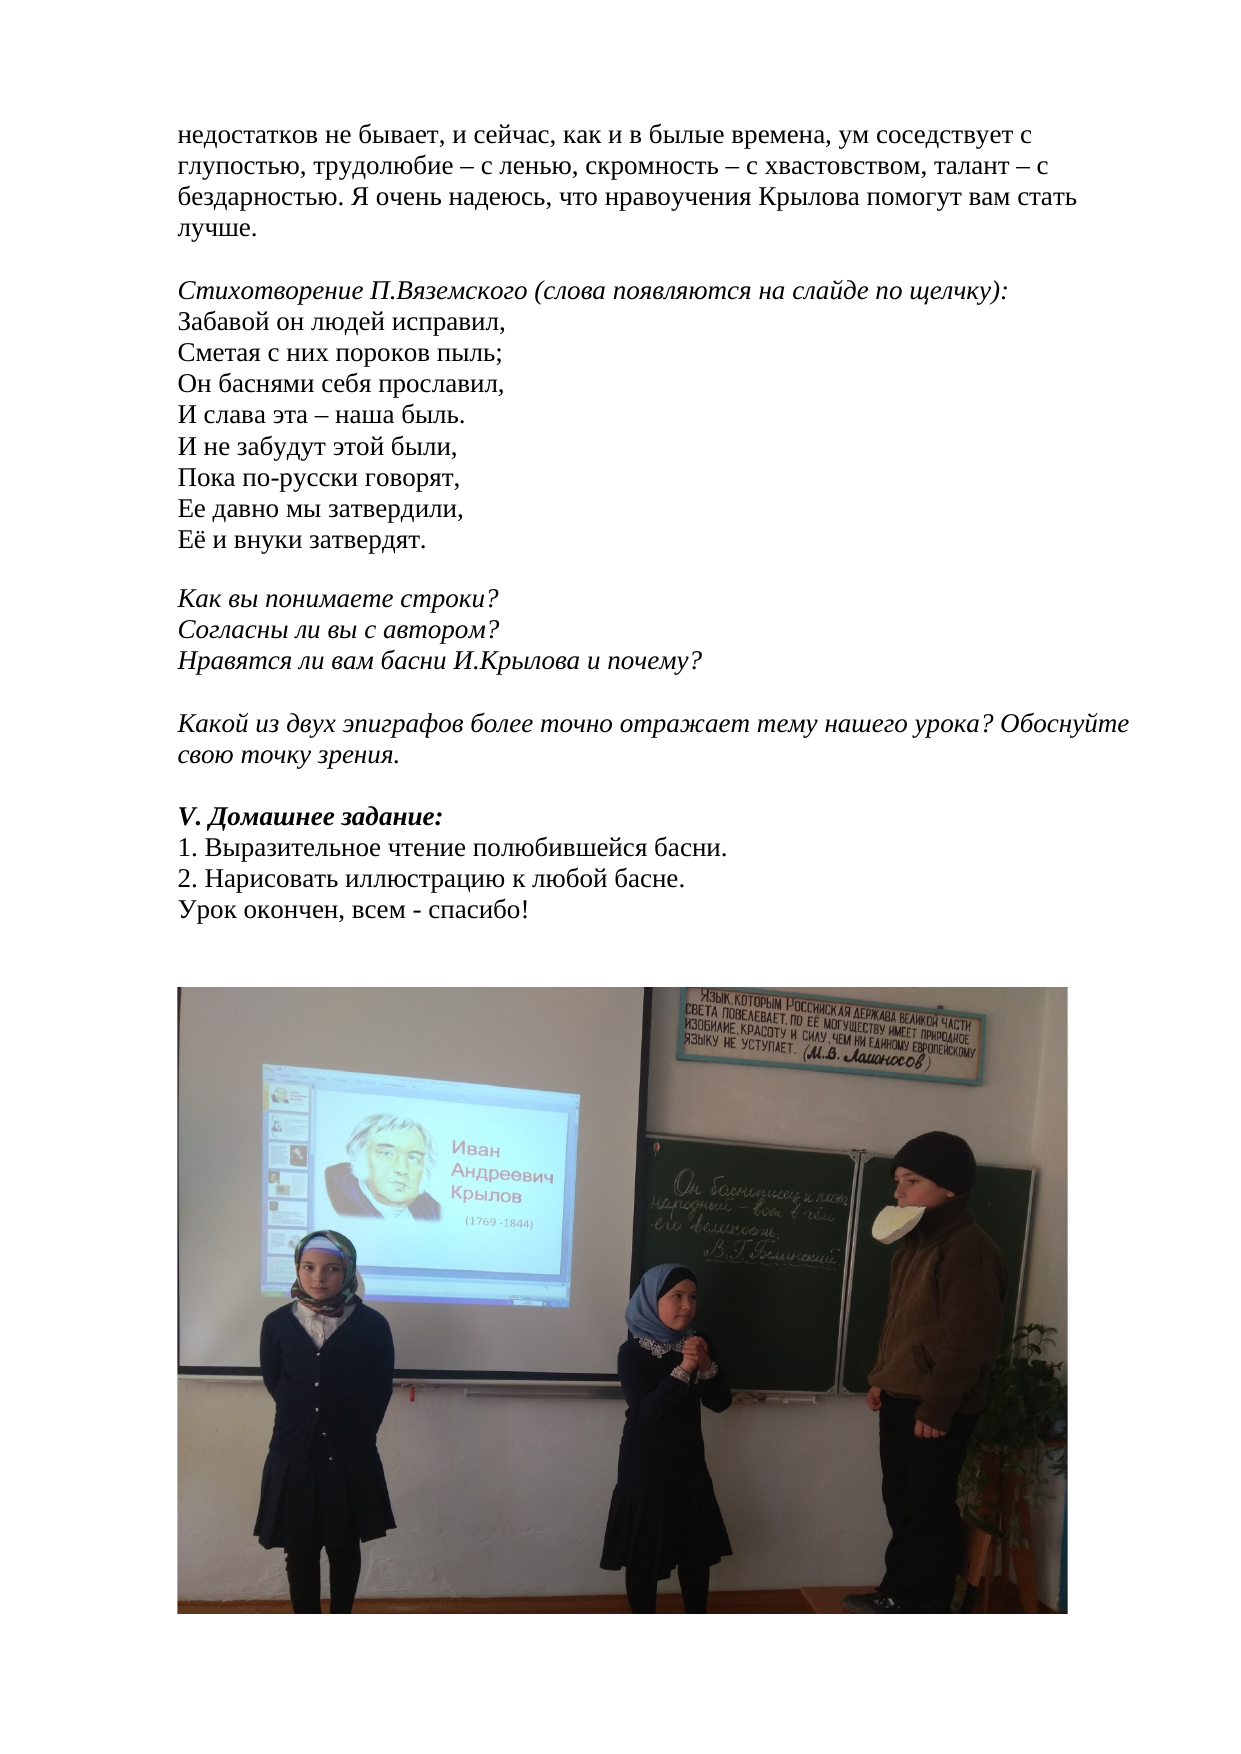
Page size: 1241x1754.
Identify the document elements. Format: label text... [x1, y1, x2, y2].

picture [177, 987, 1068, 1614]
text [177, 118, 1152, 243]
text Какой из двух эпиграфов более точно отражает тему нашего урока? Обоснуйте свою точку зрения. [177, 707, 1152, 769]
text Забавой он людей исправил, Сметая с них пороков пыль; Он баснями себя прославил, И слава эта – наша быль. И не забудут этой были, Пока по-русски говорят, Ее давно мы затвердили, Её и внуки затвердят. [177, 305, 1152, 582]
text Как вы понимаете строки? Согласны ли вы с автором? [177, 582, 1152, 644]
text Урок окончен, всем - спасибо! [177, 894, 1152, 925]
text V. Домашнее задание: 1. Выразительное чтение полюбившейся басни. 2. Нарисовать иллюстрацию к любой басне. [177, 800, 1152, 894]
text Стихотворение П.Вяземского (слова появляются на слайде по щелчку): [177, 274, 1152, 305]
text Нравятся ли вам басни И.Крылова и почему? [177, 644, 1152, 676]
